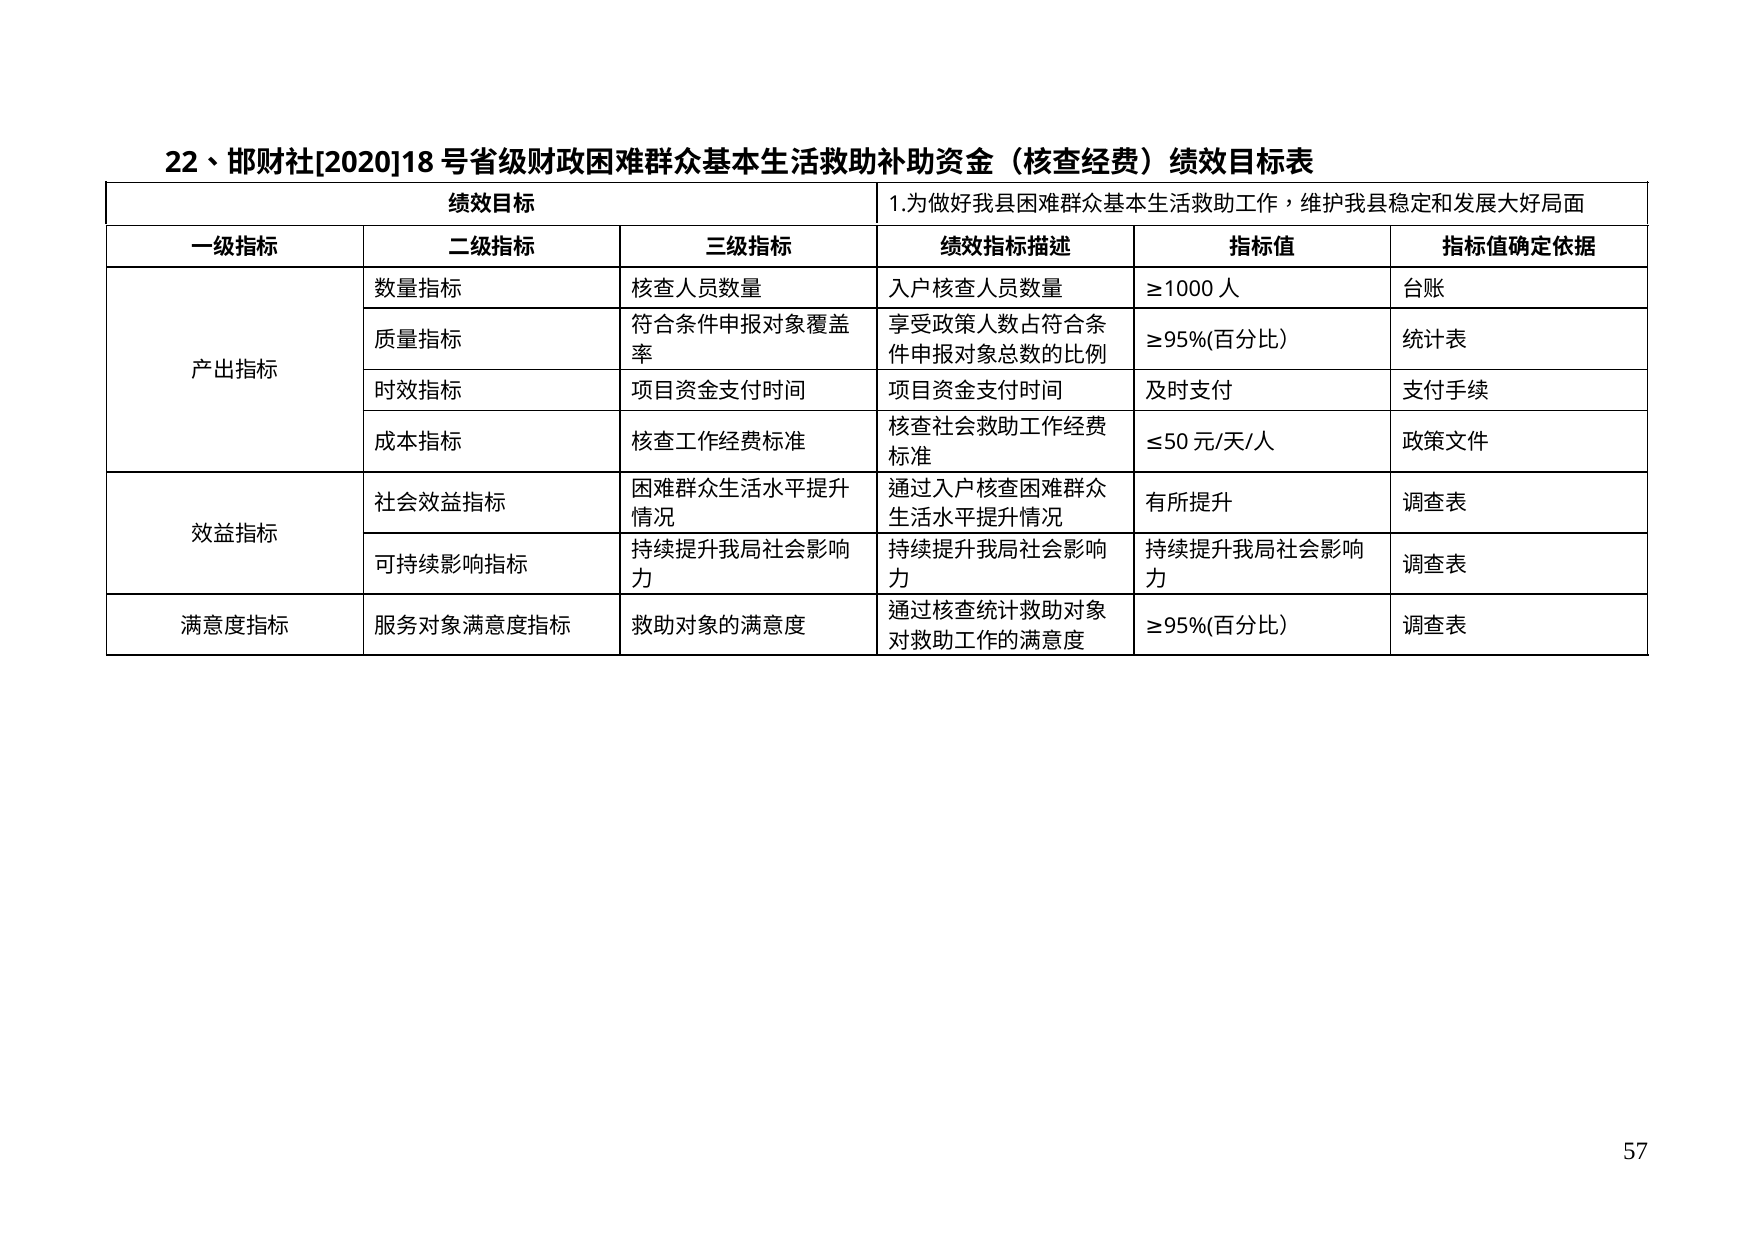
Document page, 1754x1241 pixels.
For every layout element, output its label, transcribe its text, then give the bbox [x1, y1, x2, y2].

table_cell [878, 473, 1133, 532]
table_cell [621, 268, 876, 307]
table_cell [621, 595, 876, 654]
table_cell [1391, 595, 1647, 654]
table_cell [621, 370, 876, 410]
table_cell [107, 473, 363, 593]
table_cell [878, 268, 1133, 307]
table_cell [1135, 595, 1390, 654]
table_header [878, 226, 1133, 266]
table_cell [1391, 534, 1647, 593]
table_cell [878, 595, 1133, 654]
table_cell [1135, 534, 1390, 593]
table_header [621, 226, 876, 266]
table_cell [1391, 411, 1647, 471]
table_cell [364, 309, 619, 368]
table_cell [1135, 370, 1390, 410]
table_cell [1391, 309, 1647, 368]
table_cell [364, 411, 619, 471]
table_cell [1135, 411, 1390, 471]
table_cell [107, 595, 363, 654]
text 22、邯财社[2020]18号省级财政困难群众基本生活救助补助资金（核查经费）绩效目标表 [106, 142, 1648, 181]
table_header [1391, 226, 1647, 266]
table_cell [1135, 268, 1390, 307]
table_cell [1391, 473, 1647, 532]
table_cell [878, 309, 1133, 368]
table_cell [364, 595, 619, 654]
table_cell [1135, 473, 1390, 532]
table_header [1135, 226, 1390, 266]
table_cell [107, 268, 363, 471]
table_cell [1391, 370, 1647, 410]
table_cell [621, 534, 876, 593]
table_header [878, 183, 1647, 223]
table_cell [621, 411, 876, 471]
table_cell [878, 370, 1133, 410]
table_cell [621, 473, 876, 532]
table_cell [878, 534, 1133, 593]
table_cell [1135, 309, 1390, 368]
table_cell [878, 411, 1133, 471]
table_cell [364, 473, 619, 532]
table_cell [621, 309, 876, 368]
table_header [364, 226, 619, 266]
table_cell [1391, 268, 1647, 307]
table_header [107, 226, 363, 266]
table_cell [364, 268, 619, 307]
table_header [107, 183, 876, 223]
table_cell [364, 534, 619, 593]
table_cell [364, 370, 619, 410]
